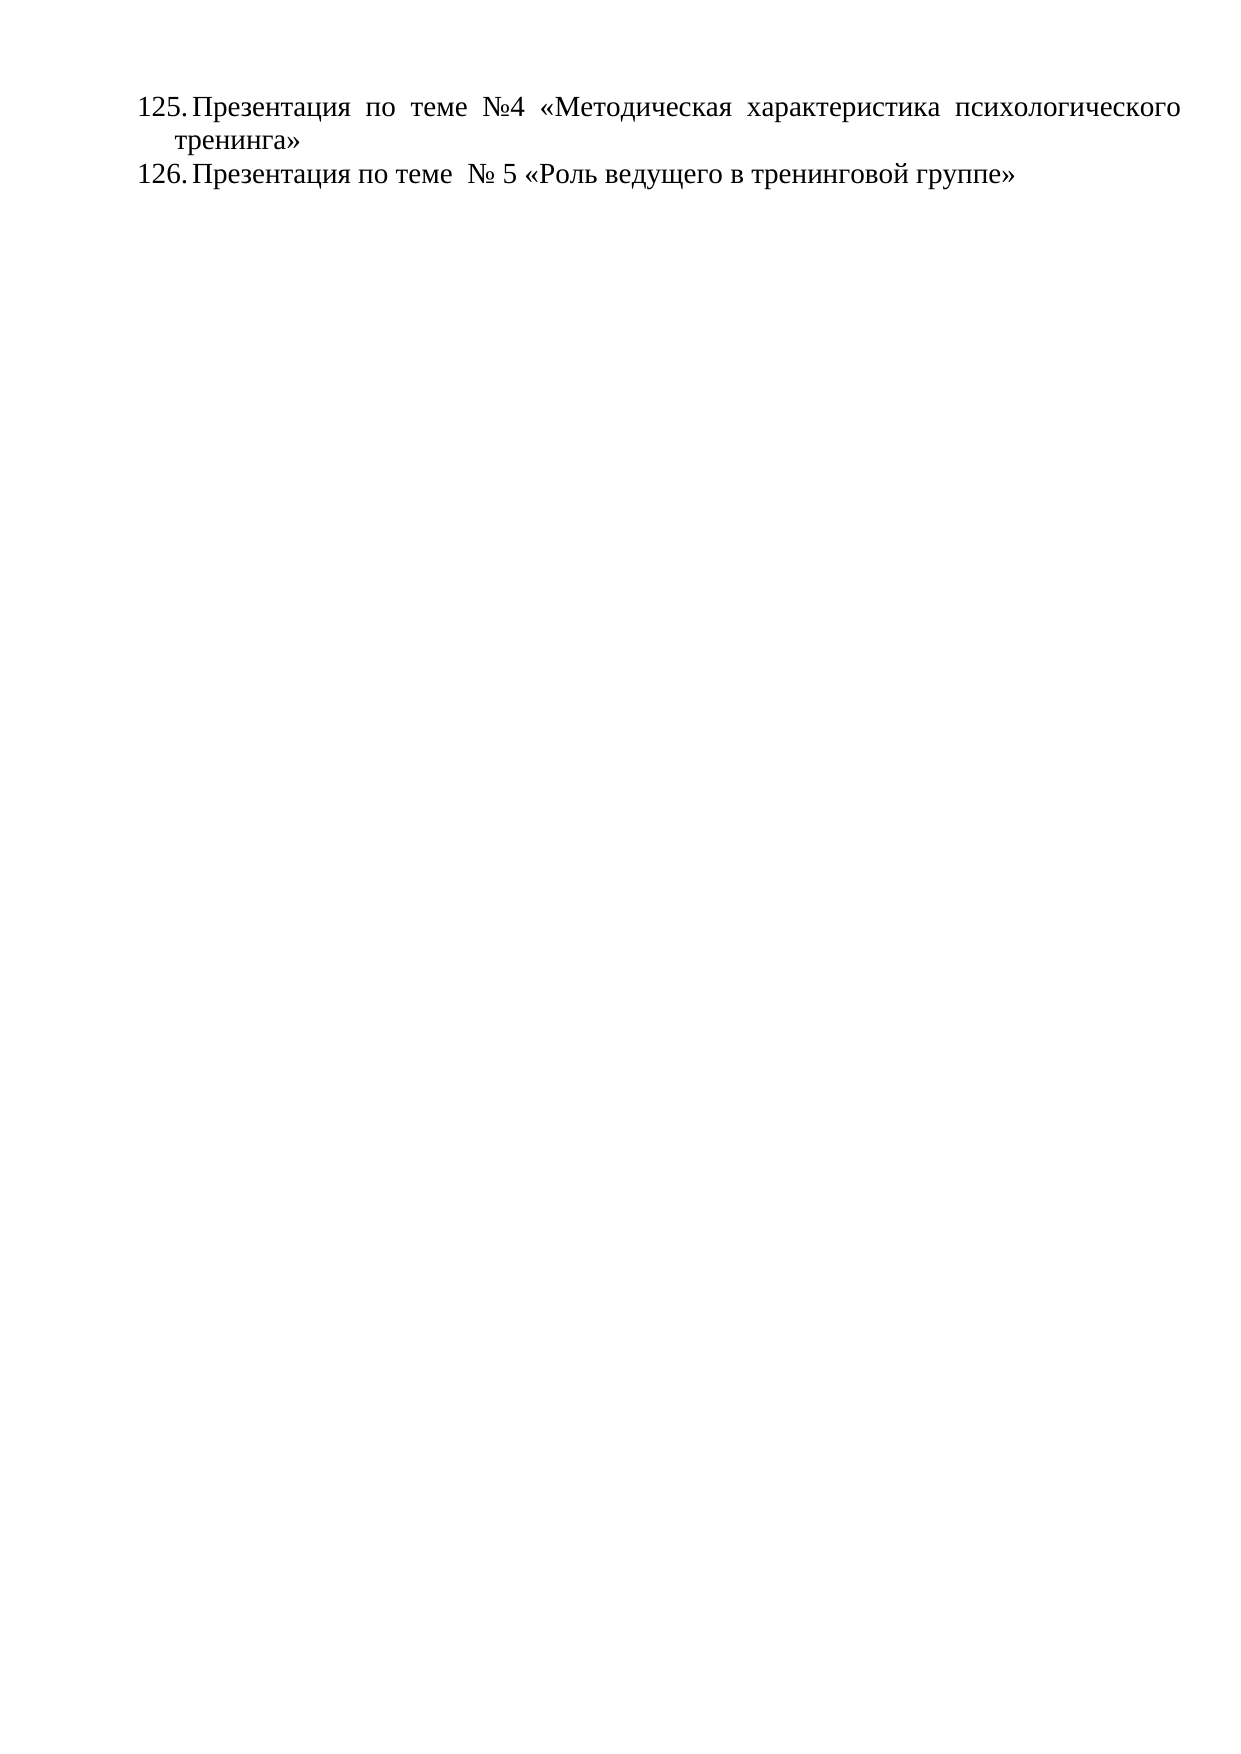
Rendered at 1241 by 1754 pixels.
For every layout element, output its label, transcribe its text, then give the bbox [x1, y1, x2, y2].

list Презентация по теме №4 «Методическая характеристика психологического тренинга» [137, 89, 1181, 156]
list Презентация по теме № 5 «Роль ведущего в тренинговой группе» [137, 156, 1181, 189]
